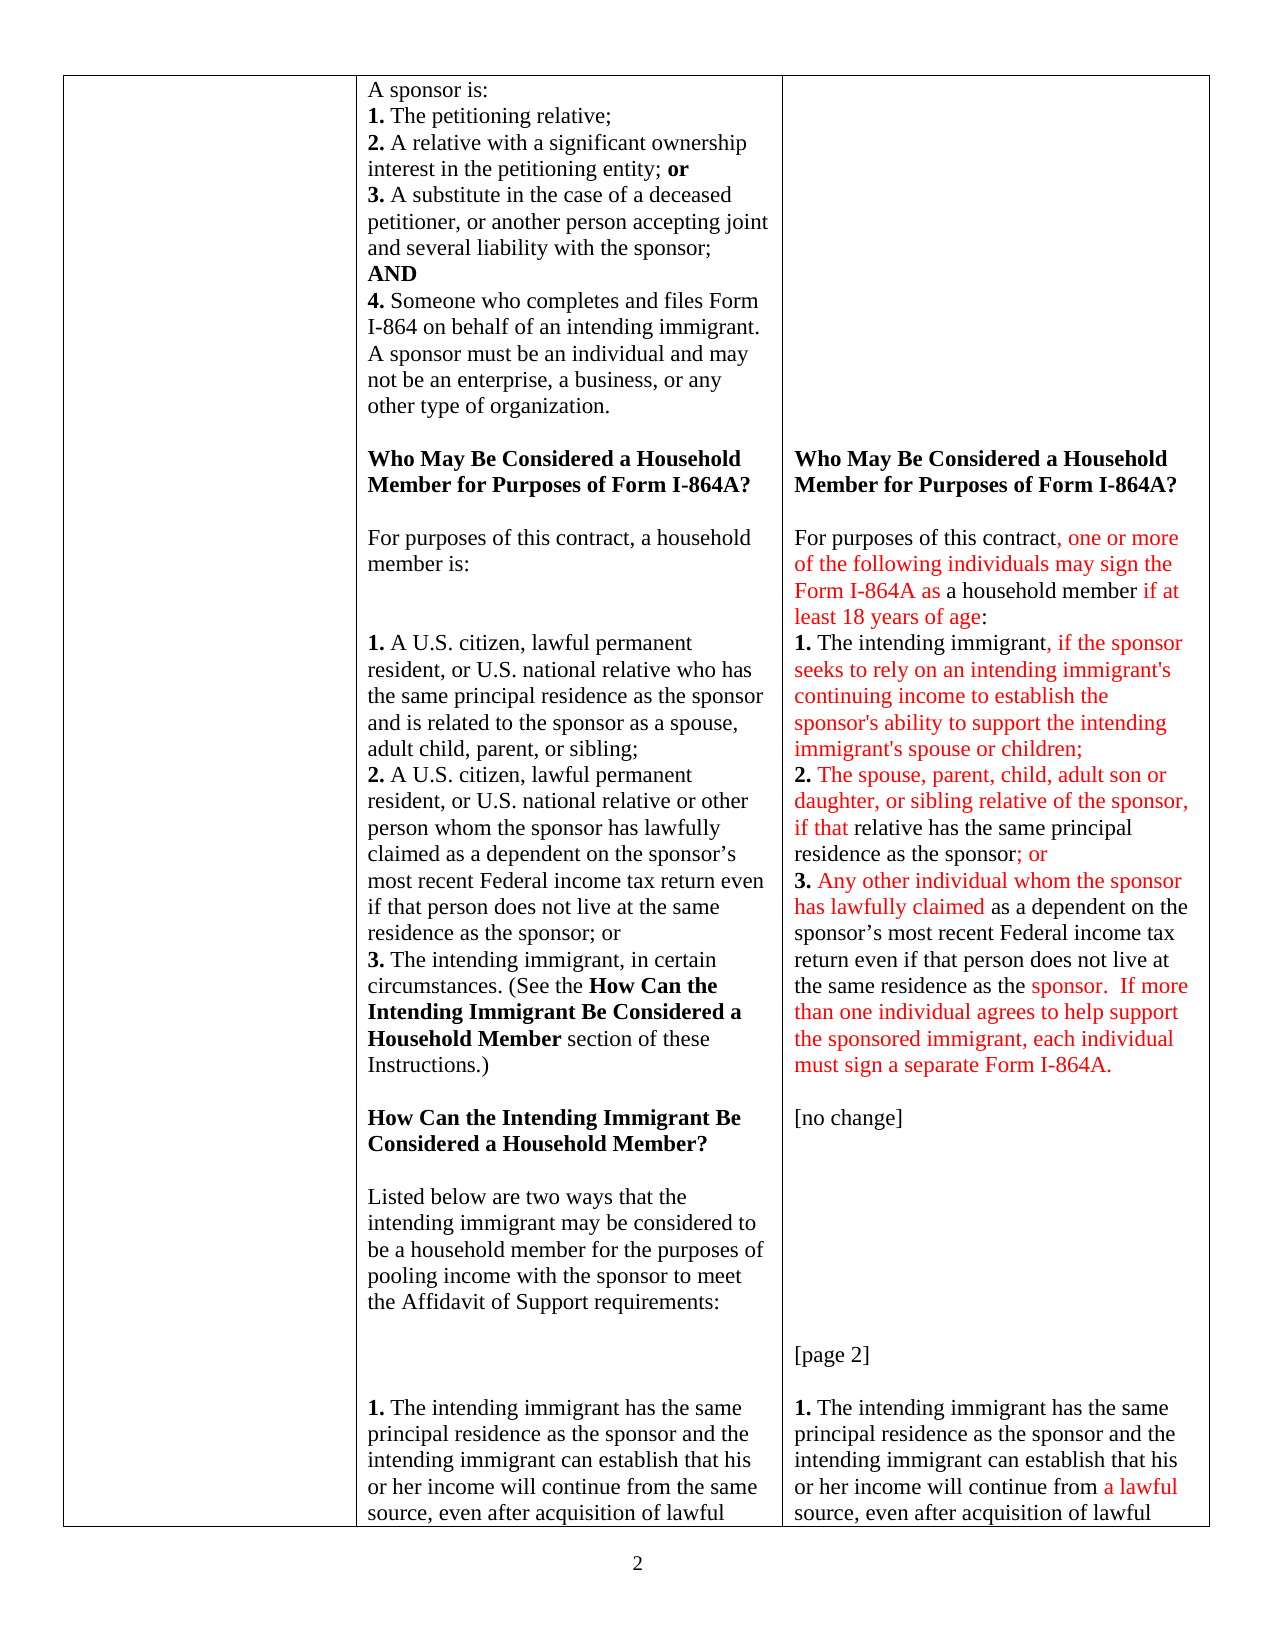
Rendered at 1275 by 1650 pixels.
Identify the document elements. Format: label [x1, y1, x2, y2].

table_cell [64, 76, 356, 1526]
table_cell [783, 76, 1209, 1526]
table_cell [357, 76, 782, 1526]
